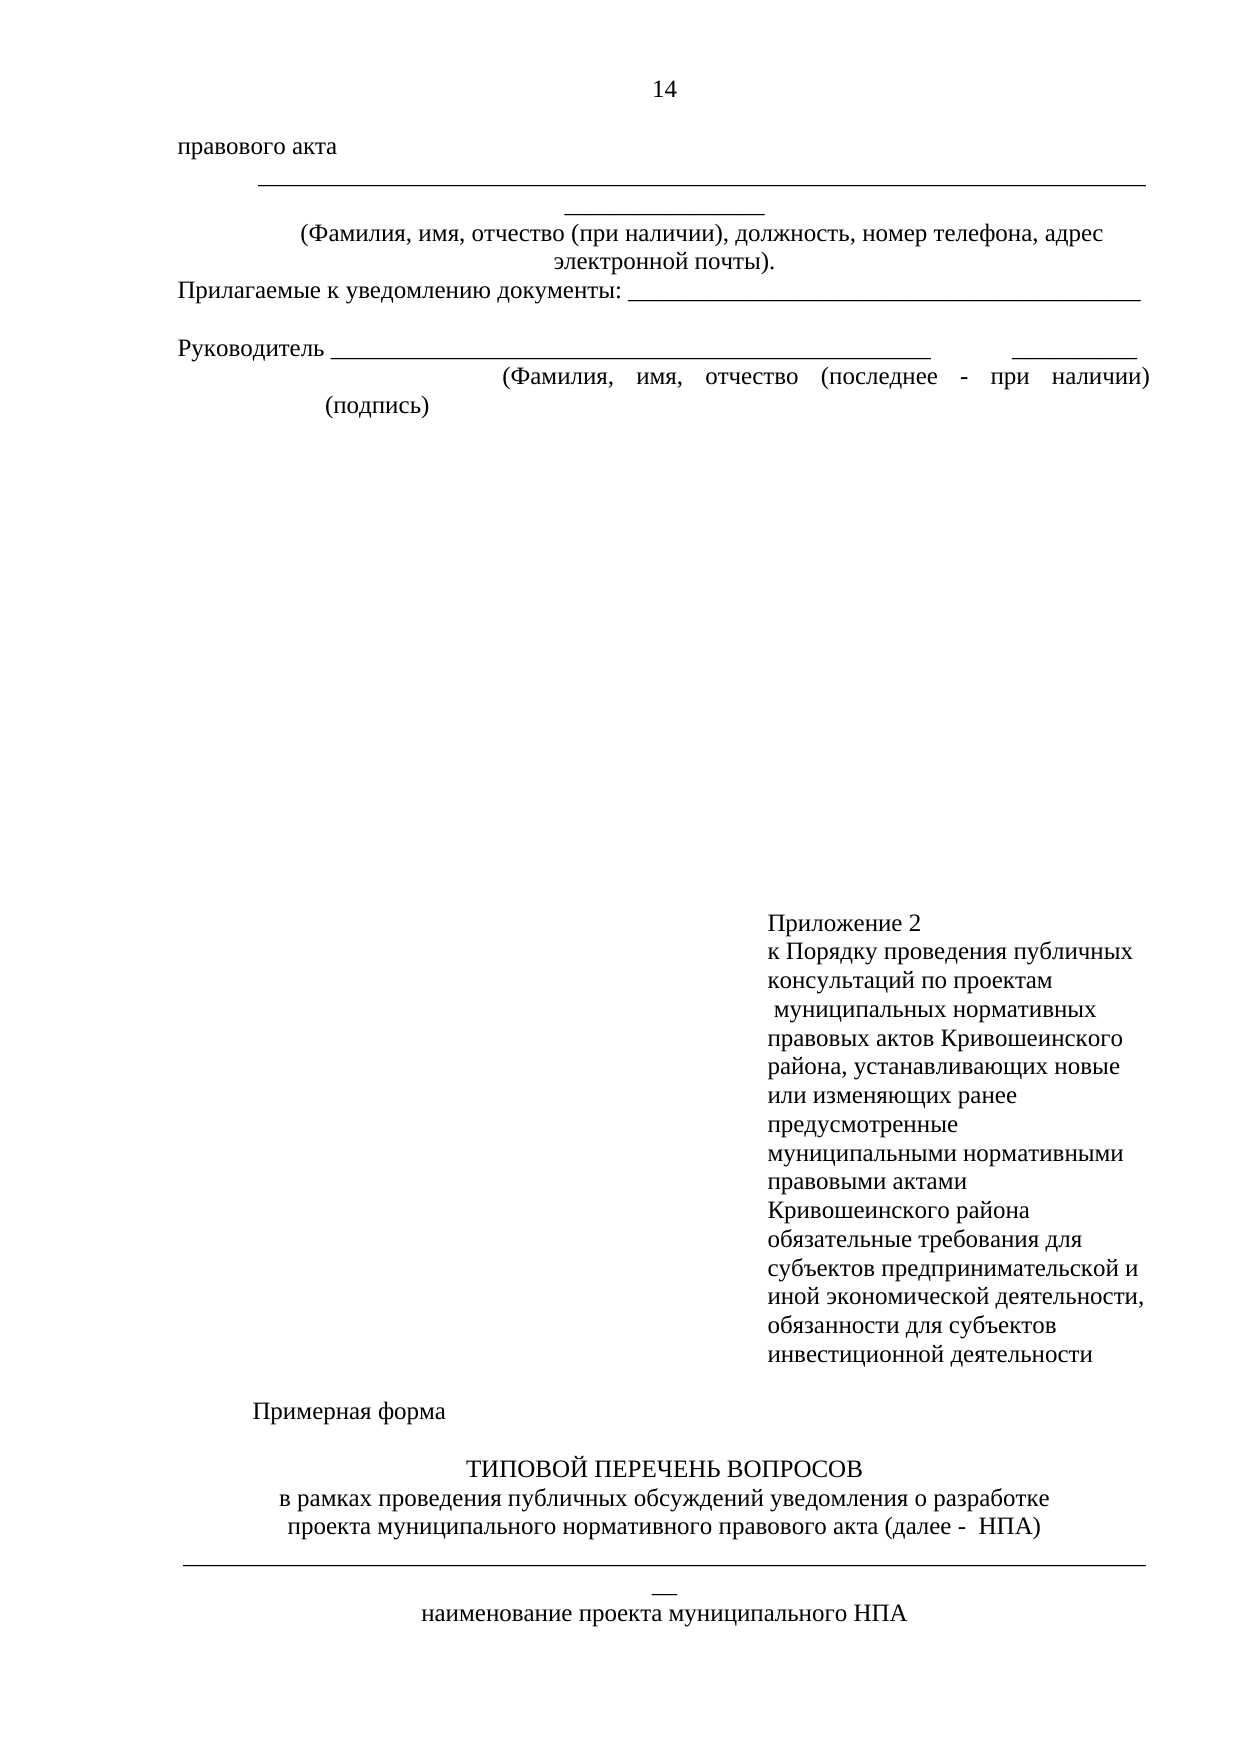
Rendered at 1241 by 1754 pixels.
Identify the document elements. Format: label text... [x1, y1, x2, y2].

text Руководитель ________________________________________________ __________ [177, 333, 1152, 361]
text Примерная форма [177, 1396, 1152, 1425]
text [177, 131, 1152, 160]
text _______________________________________________________________________________________ [177, 160, 1152, 218]
text в рамках проведения публичных обсуждений уведомления о разработке [177, 1483, 1152, 1511]
text Приложение 2 [767, 908, 1152, 936]
text муниципальных нормативных правовых актов Кривошеинского района, устанавливающих новые или изменяющих ранее предусмотренные [767, 994, 1152, 1138]
text муниципальными нормативными правовыми актами Кривошеинского района обязательные требования для субъектов предпринимательской и иной экономической деятельности, обязанности для субъектов инвестиционной деятельности [767, 1138, 1152, 1368]
text ТИПОВОЙ ПЕРЕЧЕНЬ ВОПРОСОВ [177, 1454, 1152, 1483]
text Прилагаемые к уведомлению документы: _________________________________________ [177, 275, 1152, 304]
text (Фамилия, имя, отчество (при наличии), должность, номер телефона, адрес электронной почты). [177, 218, 1152, 275]
text наименование проекта муниципального НПА [177, 1598, 1152, 1626]
text проекта муниципального нормативного правового акта (далее - НПА) [177, 1511, 1152, 1540]
text _______________________________________________________________________________ [177, 1540, 1152, 1598]
text (Фамилия, имя, отчество (последнее - при наличии) (подпись) [325, 361, 1152, 419]
text к Порядку проведения публичных консультаций по проектам [767, 936, 1152, 994]
